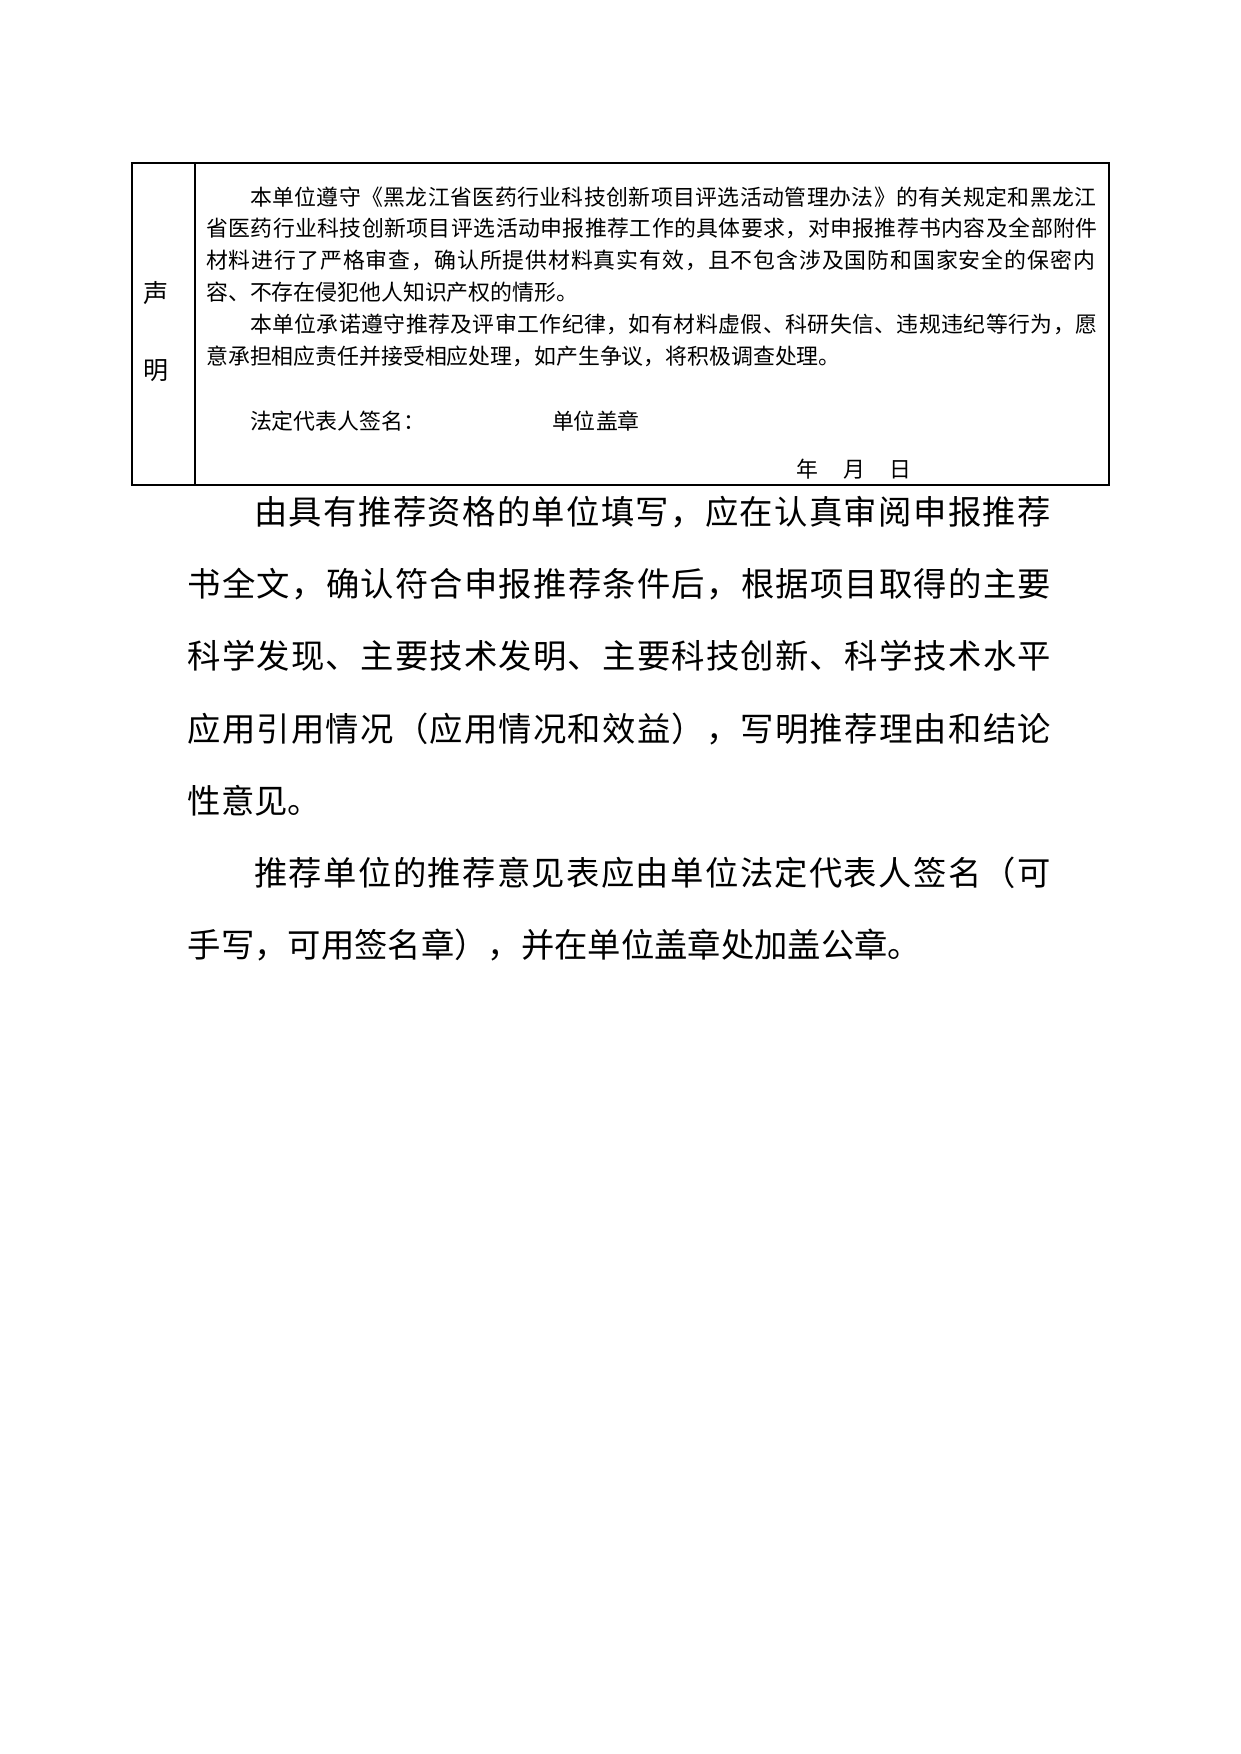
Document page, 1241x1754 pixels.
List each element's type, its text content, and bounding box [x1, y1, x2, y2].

text 推荐单位的推荐意见表应由单位法定代表人签名（可手写，可用签名章），并在单位盖章处加盖公章。 [187, 847, 1053, 967]
table_cell 声 明 [133, 164, 194, 484]
table_cell 本单位遵守《黑龙江省医药行业科技创新项目评选活动管理办法》的有关规定和黑龙江省医药行业科技创新项目评选活动申报推荐工作的具体要求，对申报推荐书内容及全部附件材料进行了严格审查，确认所提供材料真实有效，且不包含涉及国防和国家安全的保密内容、不存在侵犯他人知识产权的情形。 本单位承诺遵守推荐及评审工作纪律，如有材料虚假、科研失信、违规违纪等行为，愿意承担相应责任并接受相应处理，如产生争议，将积极调查处理。 法定代表人签名： 单位盖章 年 月 日 [196, 164, 1108, 484]
text 由具有推荐资格的单位填写，应在认真审阅申报推荐书全文，确认符合申报推荐条件后，根据项目取得的主要科学发现、主要技术发明、主要科技创新、科学技术水平、应用引用情况（应用情况和效益），写明推荐理由和结论性意见。 [187, 486, 1053, 823]
